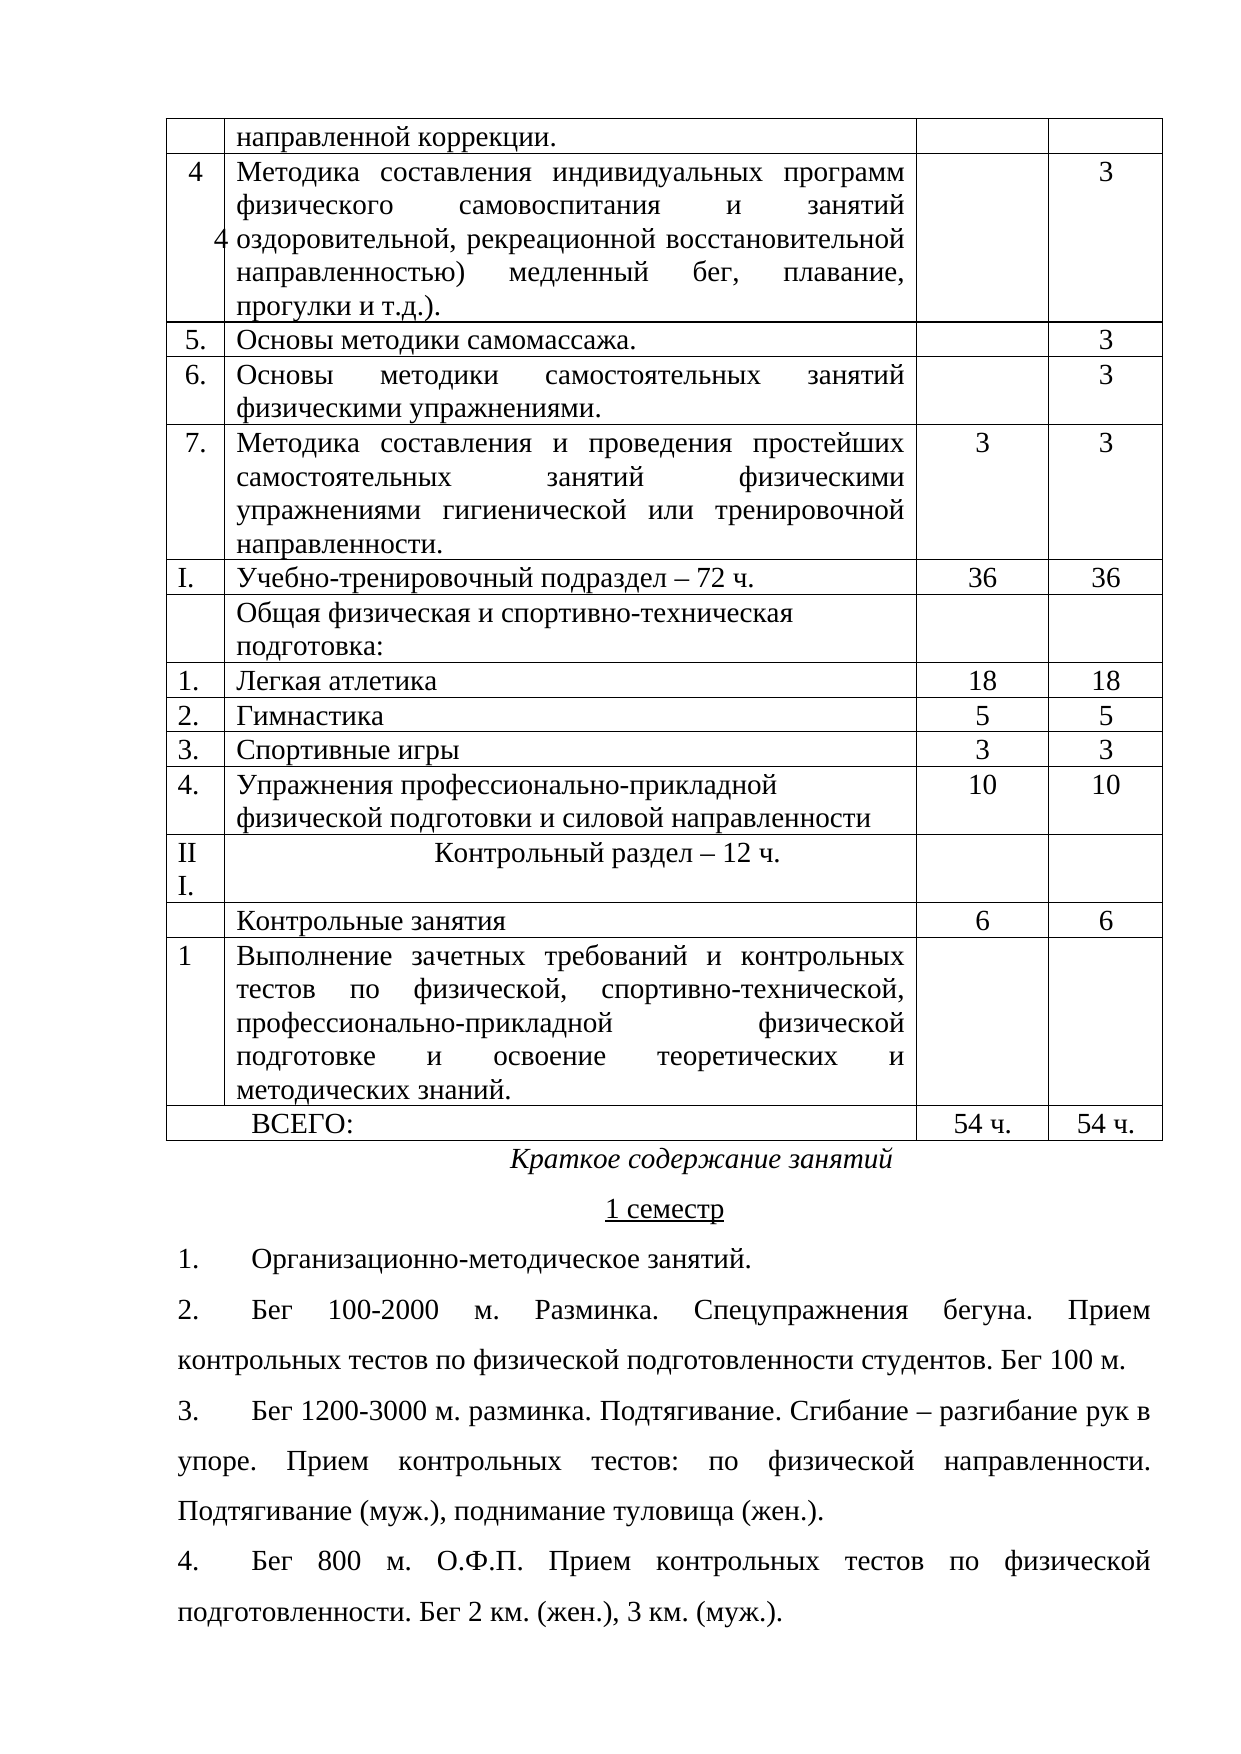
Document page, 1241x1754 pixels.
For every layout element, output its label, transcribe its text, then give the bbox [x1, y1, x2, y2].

table_cell 1 [167, 938, 224, 1105]
table_cell 2. [167, 698, 224, 731]
table_cell 4 4 [167, 154, 224, 321]
table_cell Методика составления и проведения простейших самостоятельных занятий физическими упражнениями гигиенической или тренировочной направленности. [225, 425, 916, 559]
table_cell 6. [167, 357, 224, 424]
table_cell 36 [1049, 560, 1162, 594]
table_cell [1049, 595, 1162, 662]
table_cell 3 [917, 425, 1048, 559]
table_cell Спортивные игры [225, 732, 916, 766]
table_cell [167, 595, 224, 662]
table_cell ВСЕГО: [167, 1106, 916, 1140]
list Организационно-методическое занятий. [177, 1242, 1152, 1275]
table_cell 5. [167, 323, 224, 356]
table_cell 54 ч. [1049, 1106, 1162, 1140]
table_cell 4. [167, 767, 224, 834]
table_cell 10 [917, 767, 1048, 834]
table_cell 3 [167, 119, 224, 153]
table_cell Упражнения профессионально-прикладной физической подготовки и силовой направленности [225, 767, 916, 834]
table_cell Основы методики самостоятельных занятий физическими упражнениями. [225, 357, 916, 424]
table_cell [917, 154, 1048, 321]
table_cell 1. [167, 663, 224, 697]
table_cell 3. [167, 732, 224, 766]
table_cell III. [167, 835, 224, 902]
table_cell 6 [917, 903, 1048, 937]
table_cell 3 [1049, 425, 1162, 559]
table_cell Общая физическая и спортивно-техническая подготовка: [225, 595, 916, 662]
table_cell [167, 903, 224, 937]
table_cell 18 [917, 663, 1048, 697]
table_cell [917, 938, 1048, 1105]
table_cell [917, 357, 1048, 424]
table_cell Легкая атлетика [225, 663, 916, 697]
table_cell 18 [1049, 663, 1162, 697]
text 1 семестр [177, 1191, 1152, 1225]
table_cell [917, 595, 1048, 662]
table_cell Основы методики самомассажа. [225, 323, 916, 356]
table_cell Методика составления индивидуальных программ физического самовоспитания и занятий оздоровительной, рекреационной восстановительной направленностью) медленный бег, плавание, прогулки и т.д.). [225, 154, 916, 321]
table_cell 3 [1049, 357, 1162, 424]
list Бег 100-2000 м. Разминка. Спецупражнения бегуна. Прием контрольных тестов по физической подготовленности студентов. Бег 100 м. [177, 1292, 1152, 1376]
table_cell 6 [1049, 903, 1162, 937]
table_cell [1049, 938, 1162, 1105]
table_cell 3 [1049, 323, 1162, 356]
table_cell 7. [167, 425, 224, 559]
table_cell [225, 119, 916, 153]
table_cell 3 [1049, 732, 1162, 766]
table_cell Контрольный раздел – 12 ч. [225, 835, 916, 902]
table_cell 10 [1049, 767, 1162, 834]
table_cell Гимнастика [225, 698, 916, 731]
table_cell 3 [917, 732, 1048, 766]
text Краткое содержание занятий [177, 1141, 1152, 1174]
list Бег 1200-3000 м. разминка. Подтягивание. Сгибание – разгибание рук в упоре. Прием контрольных тестов: по физической направленности. Подтягивание (муж.), поднимание туловища (жен.). [177, 1393, 1152, 1527]
table_cell 3 [917, 119, 1048, 153]
table_cell Выполнение зачетных требований и контрольных тестов по физической, спортивно-технической, профессионально-прикладной физической подготовке и освоение теоретических и методических знаний. [225, 938, 916, 1105]
table_cell 3 [1049, 154, 1162, 321]
table_cell Контрольные занятия [225, 903, 916, 937]
table_cell [917, 835, 1048, 902]
table_cell [1049, 119, 1162, 153]
table_cell 5 [917, 698, 1048, 731]
table_cell 36 [917, 560, 1048, 594]
table_cell [1049, 835, 1162, 902]
table_cell [917, 323, 1048, 356]
table_cell 5 [1049, 698, 1162, 731]
list Бег 800 м. О.Ф.П. Прием контрольных тестов по физической подготовленности. Бег 2 км. (жен.), 3 км. (муж.). [177, 1543, 1152, 1627]
table_cell 54 ч. [917, 1106, 1048, 1140]
table_cell Учебно-тренировочный подраздел – 72 ч. [225, 560, 916, 594]
table_cell I. [167, 560, 224, 594]
